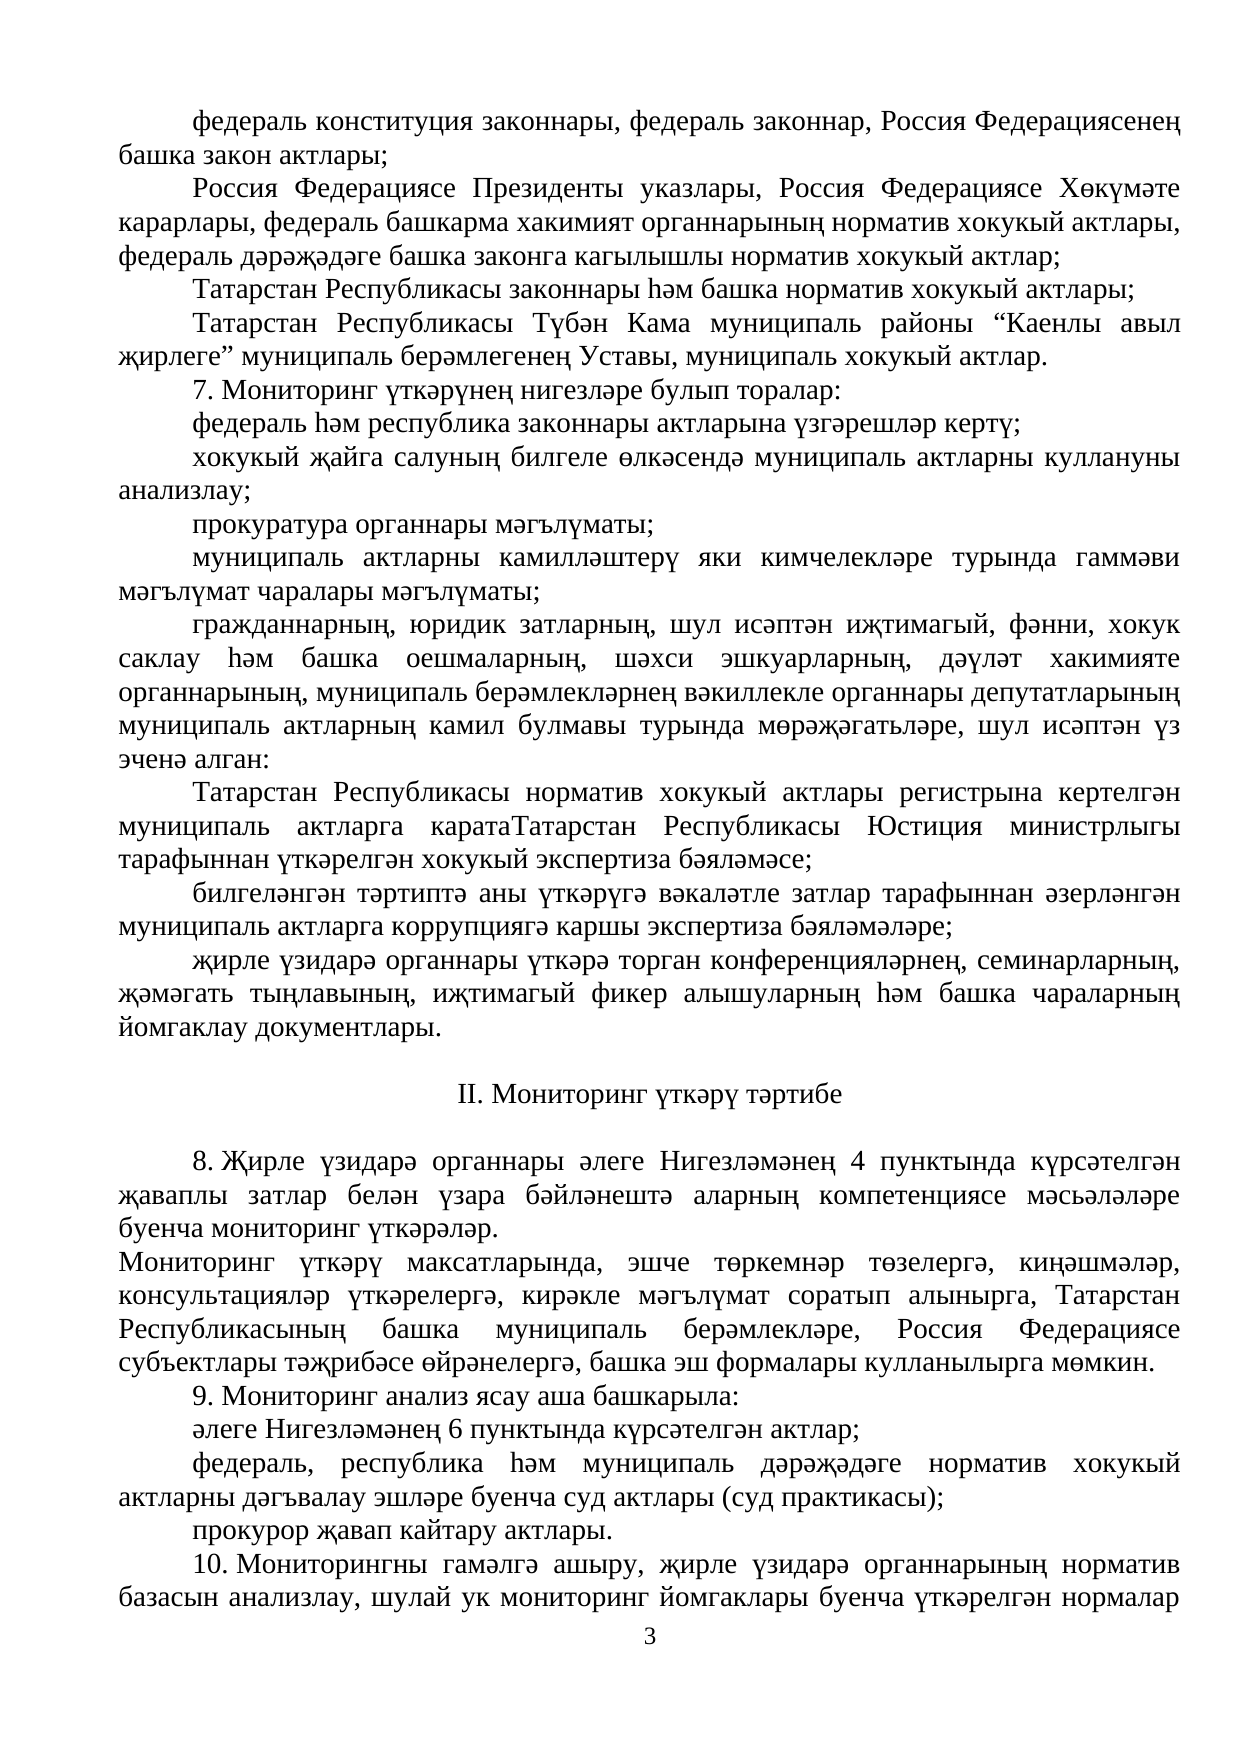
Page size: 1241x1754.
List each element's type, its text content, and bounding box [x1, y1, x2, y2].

text прокурор җавап кайтару актлары. [118, 1512, 1181, 1546]
text прокуратура органнары мәгълүматы; [118, 506, 1181, 539]
text билгеләнгән тәртиптә аны үткәрүгә вәкаләтле затлар тарафыннан әзерләнгән муниципаль актларга коррупциягә каршы экспертиза бәяләмәләре; [118, 875, 1181, 942]
text Мониторинг үткәрү максатларында, эшче төркемнәр төзелергә, киңәшмәләр, консультацияләр үткәрелергә, кирәкле мәгълүмат соратып алынырга, Татарстан Республикасының башка муниципаль берәмлекләре, Россия Федерациясе субъектлары тәҗрибәсе өйрәнелергә, башка эш формалары кулланылырга мөмкин. [118, 1244, 1181, 1378]
text хокукый җайга салуның билгеле өлкәсендә муниципаль актларны куллануны анализлау; [118, 439, 1181, 506]
text гражданнарның, юридик затларның, шул исәптән иҗтимагый, фәнни, хокук саклау һәм башка оешмаларның, шәхси эшкуарларның, дәүләт хакимияте органнарының, муниципаль берәмлекләрнең вәкиллекле органнары депутатларының муниципаль актларның камил булмавы турында мөрәҗәгатьләре, шул исәптән үз эченә алган: [118, 607, 1181, 774]
text 7. Мониторинг үткәрүнең нигезләре булып торалар: [118, 372, 1181, 405]
text 9. Мониторинг анализ ясау аша башкарыла: [118, 1378, 1181, 1412]
text 8. Җирле үзидарә органнары әлеге Нигезләмәнең 4 пунктында күрсәтелгән җаваплы затлар белән үзара бәйләнештә аларның компетенциясе мәсьәләләре буенча мониторинг үткәрәләр. [118, 1143, 1181, 1244]
text федераль конституция законнары, федераль законнар, Россия Федерациясенең башка закон актлары; [118, 103, 1181, 171]
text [118, 1546, 1181, 1613]
text Татарстан Республикасы законнары һәм башка норматив хокукый актлары; [118, 271, 1181, 305]
text җирле үзидарә органнары үткәрә торган конференцияләрнең, семинарларның, җәмәгать тыңлавының, иҗтимагый фикер алышуларның һәм башка чараларның йомгаклау документлары. [118, 942, 1181, 1043]
text муниципаль актларны камилләштерү яки кимчелекләре турында гаммәви мәгълүмат чаралары мәгълүматы; [118, 539, 1181, 607]
text Татарстан Республикасы Түбән Кама муниципаль районы “Каенлы авыл җирлеге” муниципаль берәмлегенең Уставы, муниципаль хокукый актлар. [118, 305, 1181, 372]
text әлеге Нигезләмәнең 6 пунктында күрсәтелгән актлар; [118, 1412, 1181, 1445]
text Россия Федерациясе Президенты указлары, Россия Федерациясе Хөкүмәте карарлары, федераль башкарма хакимият органнарының норматив хокукый актлары, федераль дәрәҗәдәге башка законга кагылышлы норматив хокукый актлар; [118, 171, 1181, 271]
text II. Мониторинг үткәрү тәртибе [118, 1076, 1181, 1110]
text федераль һәм республика законнары актларына үзгәрешләр кертү; [118, 405, 1181, 439]
text Татарстан Республикасы норматив хокукый актлары регистрына кертелгән муниципаль актларга каратаТатарстан Республикасы Юстиция министрлыгы тарафыннан үткәрелгән хокукый экспертиза бәяләмәсе; [118, 774, 1181, 875]
text федераль, республика һәм муниципаль дәрәҗәдәге норматив хокукый актларны дәгъвалау эшләре буенча суд актлары (суд практикасы); [118, 1445, 1181, 1512]
